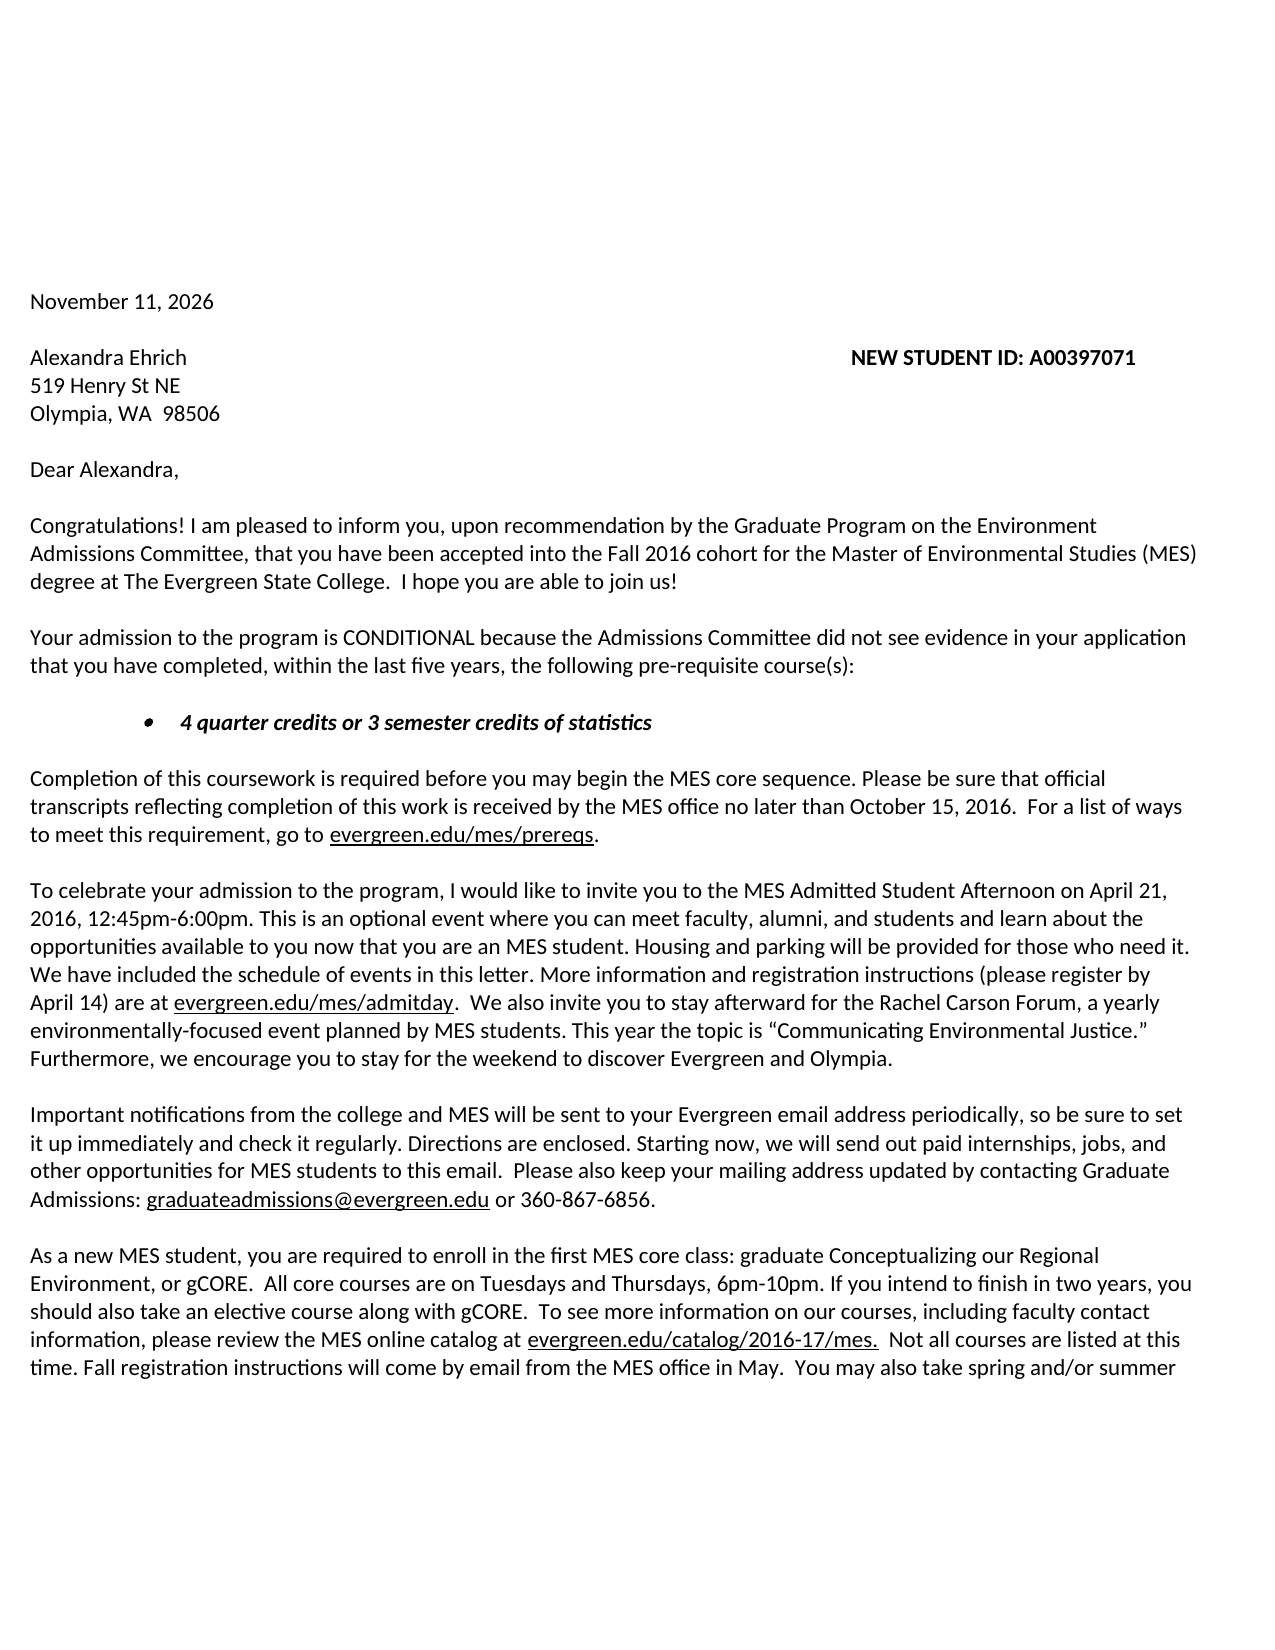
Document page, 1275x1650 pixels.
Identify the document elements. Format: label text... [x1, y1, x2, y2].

text 519 Henry St NE [30, 371, 1200, 399]
text To celebrate your admission to the program, I would like to invite you to the MES Admitted Student Afternoon on April 21, 2016, 12:45pm-6:00pm. This is an optional event where you can meet faculty, alumni, and students and learn about the opportunities available to you now that you are an MES student. Housing and parking will be provided for those who need it. We have included the schedule of events in this letter. More information and registration instructions (please register by April 14) are at evergreen.edu/mes/admitday. We also invite you to stay afterward for the Rachel Carson Forum, a yearly environmentally-focused event planned by MES students. This year the topic is “Communicating Environmental Justice.” Furthermore, we encourage you to stay for the weekend to discover Evergreen and Olympia. [30, 876, 1200, 1073]
text Important notifications from the college and MES will be sent to your Evergreen email address periodically, so be sure to set it up immediately and check it regularly. Directions are enclosed. Starting now, we will send out paid internships, jobs, and other opportunities for MES students to this email. Please also keep your mailing address updated by contacting Graduate Admissions: graduateadmissions@evergreen.edu or 360-867-6856. [30, 1101, 1200, 1213]
text Completion of this coursework is required before you may begin the MES core sequence. Please be sure that official transcripts reflecting completion of this work is received by the MES office no later than October 15, 2016. For a list of ways to meet this requirement, go to evergreen.edu/mes/prereqs. [30, 764, 1200, 848]
text Dear Alexandra, [30, 455, 1200, 483]
text March 14, 2016 [30, 287, 1200, 315]
text Olympia, WA 98506 [30, 399, 1200, 427]
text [30, 1241, 1200, 1381]
text Congratulations! I am pleased to inform you, upon recommendation by the Graduate Program on the Environment Admissions Committee, that you have been accepted into the Fall 2016 cohort for the Master of Environmental Studies (MES) degree at The Evergreen State College. I hope you are able to join us! [30, 511, 1200, 596]
text Your admission to the program is CONDITIONAL because the Admissions Committee did not see evidence in your application that you have completed, within the last five years, the following pre-requisite course(s): [30, 623, 1200, 708]
list 4 quarter credits or 3 semester credits of statistics [142, 708, 1200, 736]
text Alexandra Ehrich NEW STUDENT ID: A00397071 [30, 343, 1200, 371]
